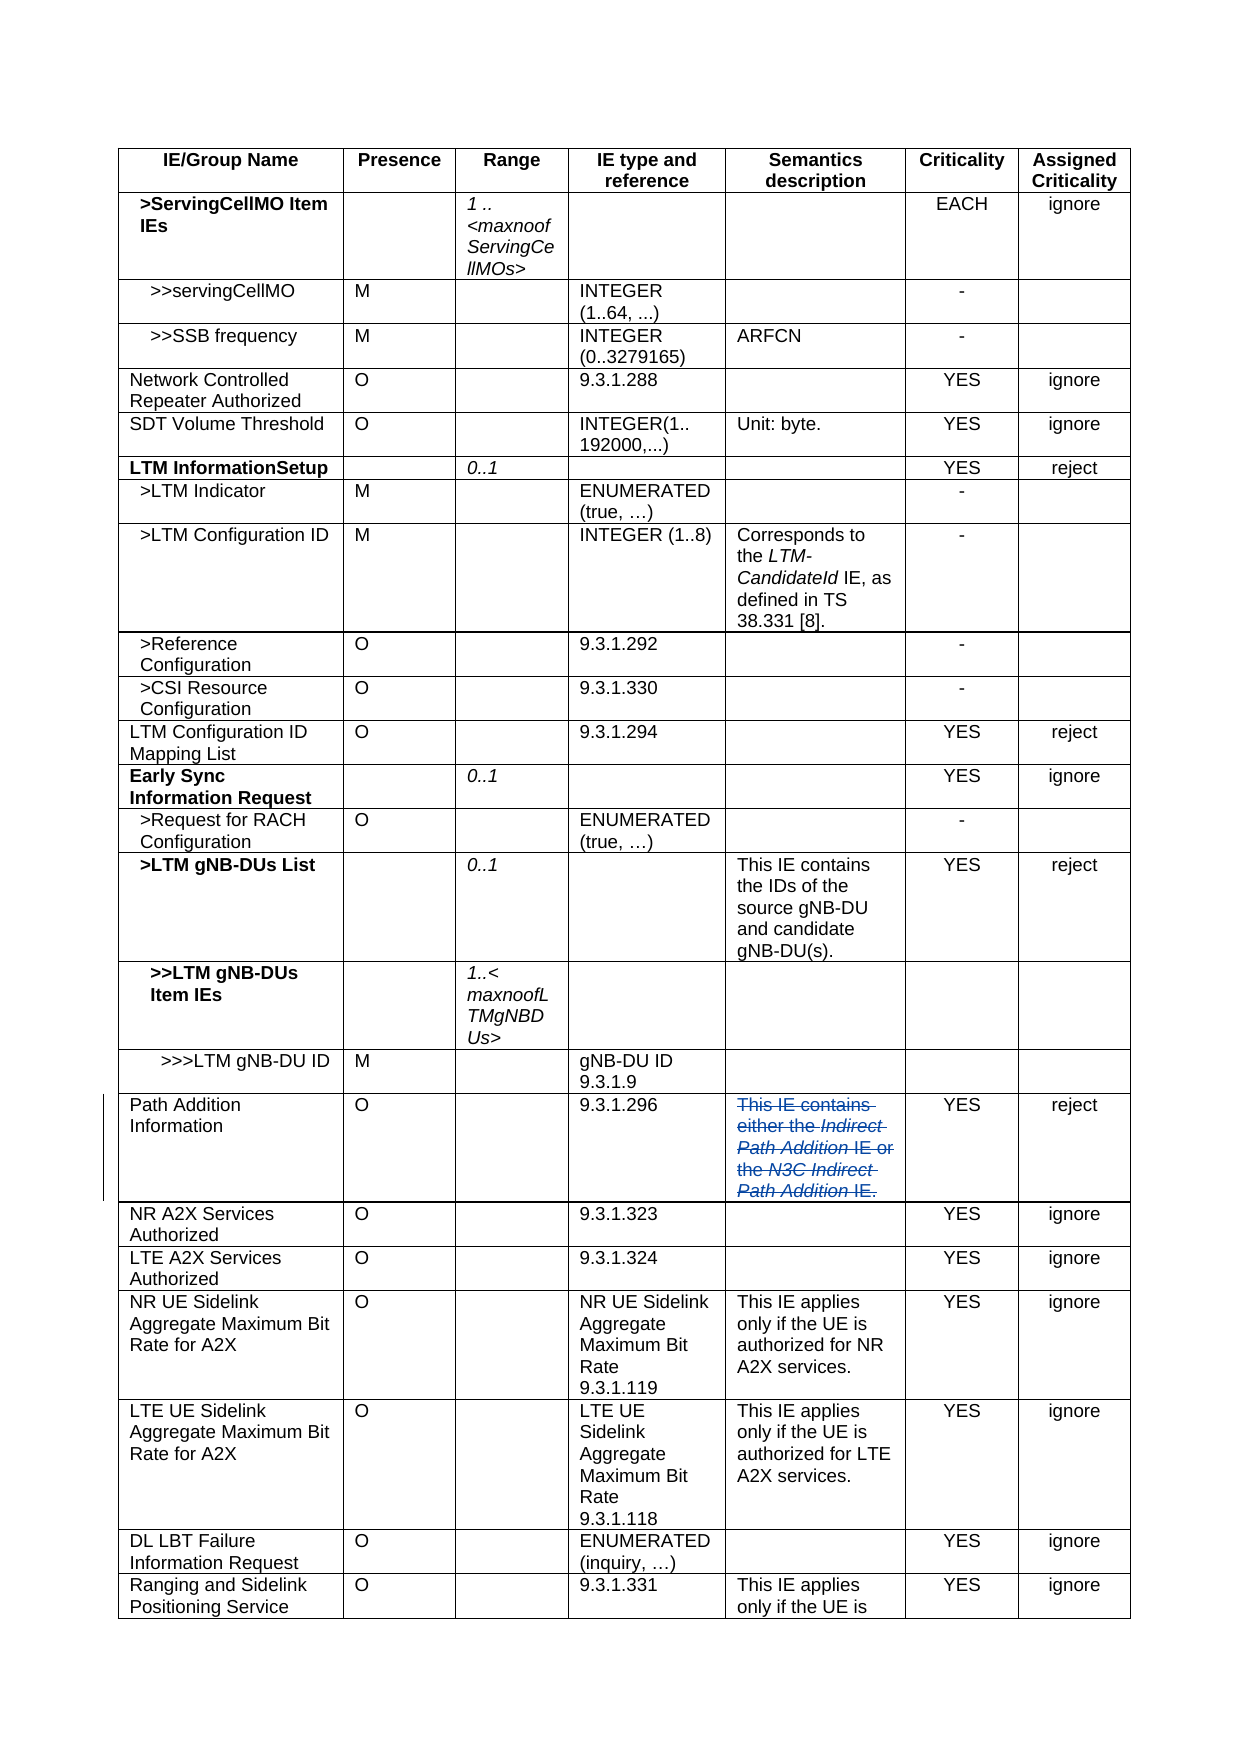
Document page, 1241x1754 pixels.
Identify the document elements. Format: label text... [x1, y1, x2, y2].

table_cell [569, 193, 725, 279]
table_cell This IE contains the IDs of the source gNB-DU and candidate gNB-DU(s). [726, 853, 905, 961]
table_cell M [344, 280, 455, 323]
table_cell [456, 524, 568, 631]
table_cell This IE applies only if the UE is authorized for NR A2X services. [726, 1291, 905, 1399]
table_header Criticality [906, 149, 1018, 192]
table_cell [456, 1400, 568, 1529]
table_cell ignore [1019, 413, 1130, 456]
table_cell [726, 677, 905, 720]
table_cell [456, 1050, 568, 1093]
table_cell ENUMERATED (inquiry, …) [569, 1530, 725, 1573]
table_cell Unit: byte. [726, 413, 905, 456]
table_cell >LTM Configuration ID [119, 524, 343, 631]
table_cell [726, 1203, 905, 1246]
table_cell >LTM gNB-DUs List [119, 853, 343, 961]
table_cell [456, 809, 568, 852]
table_cell ignore [1019, 1291, 1130, 1399]
table_cell O [344, 413, 455, 456]
table_cell 9.3.1.294 [569, 721, 725, 764]
table_cell 9.3.1.292 [569, 633, 725, 676]
table_cell >LTM Indicator [119, 480, 343, 523]
table_cell reject [1019, 1094, 1130, 1201]
table_cell [456, 677, 568, 720]
table_cell [906, 1050, 1018, 1093]
table_header IE/Group Name [119, 149, 343, 192]
table_cell LTE UE Sidelink Aggregate Maximum Bit Rate 9.3.1.118 [569, 1400, 725, 1529]
table_cell 1 .. <maxnoofServingCellMOs> [456, 193, 568, 279]
table_cell [726, 1247, 905, 1290]
table_cell [456, 1291, 568, 1399]
table_cell [569, 962, 725, 1048]
table_cell [456, 721, 568, 764]
table_cell EACH [906, 193, 1018, 279]
table_cell [726, 1094, 905, 1201]
table_cell [726, 369, 905, 412]
table_cell YES [906, 1203, 1018, 1246]
table_cell 9.3.1.296 [569, 1094, 725, 1201]
table_cell O [344, 369, 455, 412]
table_cell M [344, 324, 455, 367]
table_cell ignore [1019, 1203, 1130, 1246]
table_cell [726, 480, 905, 523]
table_cell 9.3.1.331 [569, 1574, 725, 1617]
table_cell LTM Configuration ID Mapping List [119, 721, 343, 764]
table_cell 0..1 [456, 853, 568, 961]
table_cell [344, 193, 455, 279]
table_cell [1019, 1050, 1130, 1093]
table_cell - [906, 324, 1018, 367]
table_cell ignore [1019, 1530, 1130, 1573]
table_cell YES [906, 853, 1018, 961]
table_cell ignore [1019, 765, 1130, 808]
table_cell [456, 1530, 568, 1573]
table_cell [456, 480, 568, 523]
table_cell Early Sync Information Request [119, 765, 343, 808]
table_cell [1019, 962, 1130, 1048]
table_cell YES [906, 457, 1018, 478]
table_cell [726, 457, 905, 478]
table_cell O [344, 721, 455, 764]
table_cell [1019, 809, 1130, 852]
table_cell [569, 765, 725, 808]
table_cell O [344, 1574, 455, 1617]
table_cell [726, 962, 905, 1048]
table_cell YES [906, 721, 1018, 764]
table_cell [456, 280, 568, 323]
table_cell YES [906, 413, 1018, 456]
table_cell [726, 1530, 905, 1573]
table_cell YES [906, 1574, 1018, 1617]
table_cell [456, 1247, 568, 1290]
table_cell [726, 1574, 905, 1617]
table_cell INTEGER (0..3279165) [569, 324, 725, 367]
table_cell >Reference Configuration [119, 633, 343, 676]
table_cell 9.3.1.330 [569, 677, 725, 720]
table_cell [569, 853, 725, 961]
table_cell DL LBT Failure Information Request [119, 1530, 343, 1573]
table_cell [726, 1050, 905, 1093]
table_cell 9.3.1.288 [569, 369, 725, 412]
table_cell NR UE Sidelink Aggregate Maximum Bit Rate for A2X [119, 1291, 343, 1399]
table_cell YES [906, 1291, 1018, 1399]
table_cell ignore [1019, 1574, 1130, 1617]
table_cell >Request for RACH Configuration [119, 809, 343, 852]
table_cell O [344, 1203, 455, 1246]
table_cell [119, 1574, 343, 1617]
table_cell [726, 633, 905, 676]
table_cell SDT Volume Threshold [119, 413, 343, 456]
table_cell [456, 1574, 568, 1617]
table_cell 0..1 [456, 457, 568, 478]
table_cell [1019, 677, 1130, 720]
table_cell YES [906, 1400, 1018, 1529]
table_cell LTM InformationSetup [119, 457, 343, 478]
table_cell >>LTM gNB-DUs Item IEs [119, 962, 343, 1048]
table_cell - [906, 677, 1018, 720]
table_cell NR A2X Services Authorized [119, 1203, 343, 1246]
table_cell [344, 853, 455, 961]
table_cell [456, 633, 568, 676]
table_cell - [906, 480, 1018, 523]
table_cell [726, 721, 905, 764]
table_cell >>SSB frequency [119, 324, 343, 367]
table_cell reject [1019, 457, 1130, 478]
table_cell [456, 1203, 568, 1246]
table_cell [1019, 324, 1130, 367]
table_header Assigned Criticality [1019, 149, 1130, 192]
table_cell [726, 765, 905, 808]
table_cell YES [906, 765, 1018, 808]
table_cell O [344, 809, 455, 852]
table_cell Corresponds to the LTM-CandidateId IE, as defined in TS 38.331 [8]. [726, 524, 905, 631]
table_cell >>servingCellMO [119, 280, 343, 323]
table_cell Network Controlled Repeater Authorized [119, 369, 343, 412]
table_header IE type and reference [569, 149, 725, 192]
table_cell - [906, 809, 1018, 852]
table_cell [1019, 524, 1130, 631]
table_cell [344, 457, 455, 478]
table_cell This IE applies only if the UE is authorized for LTE A2X services. [726, 1400, 905, 1529]
table_cell ignore [1019, 1247, 1130, 1290]
table_cell M [344, 1050, 455, 1093]
table_cell 0..1 [456, 765, 568, 808]
table_cell gNB-DU ID 9.3.1.9 [569, 1050, 725, 1093]
table_cell M [344, 480, 455, 523]
table_cell INTEGER (1..64, ...) [569, 280, 725, 323]
table_cell O [344, 1400, 455, 1529]
table_cell >>>LTM gNB-DU ID [119, 1050, 343, 1093]
table_cell O [344, 1530, 455, 1573]
table_cell [456, 1094, 568, 1201]
table_cell O [344, 677, 455, 720]
table_cell [726, 280, 905, 323]
table_cell ENUMERATED (true, …) [569, 809, 725, 852]
table_cell - [906, 280, 1018, 323]
table_cell YES [906, 1094, 1018, 1201]
table_cell 9.3.1.323 [569, 1203, 725, 1246]
table_cell LTE A2X Services Authorized [119, 1247, 343, 1290]
table_cell LTE UE Sidelink Aggregate Maximum Bit Rate for A2X [119, 1400, 343, 1529]
table_cell O [344, 1094, 455, 1201]
table_cell ignore [1019, 193, 1130, 279]
table_cell ARFCN [726, 324, 905, 367]
table_header Range [456, 149, 568, 192]
table_cell [726, 193, 905, 279]
table_cell - [906, 633, 1018, 676]
table_cell O [344, 1247, 455, 1290]
table_cell reject [1019, 853, 1130, 961]
table_cell O [344, 1291, 455, 1399]
table_header Presence [344, 149, 455, 192]
table_cell ignore [1019, 1400, 1130, 1529]
table_cell O [344, 633, 455, 676]
table_cell 9.3.1.324 [569, 1247, 725, 1290]
table_cell [906, 962, 1018, 1048]
table_cell M [344, 524, 455, 631]
table_cell [456, 324, 568, 367]
table_cell >CSI Resource Configuration [119, 677, 343, 720]
table_cell NR UE Sidelink Aggregate Maximum Bit Rate 9.3.1.119 [569, 1291, 725, 1399]
table_cell [1019, 280, 1130, 323]
table_cell [1019, 633, 1130, 676]
table_cell [456, 369, 568, 412]
table_cell [569, 457, 725, 478]
table_cell 1..< maxnoofLTMgNBDUs> [456, 962, 568, 1048]
table_cell ignore [1019, 369, 1130, 412]
table_cell [1019, 480, 1130, 523]
table_cell [456, 413, 568, 456]
table_cell YES [906, 1247, 1018, 1290]
table_cell INTEGER (1..8) [569, 524, 725, 631]
table_cell [344, 765, 455, 808]
table_cell YES [906, 369, 1018, 412]
table_header Semantics description [726, 149, 905, 192]
table_cell [726, 809, 905, 852]
table_cell ENUMERATED (true, …) [569, 480, 725, 523]
table_cell YES [906, 1530, 1018, 1573]
table_cell Path Addition Information [119, 1094, 343, 1201]
table_cell INTEGER(1.. 192000,...) [569, 413, 725, 456]
table_cell [344, 962, 455, 1048]
table_cell >ServingCellMO Item IEs [119, 193, 343, 279]
table_cell reject [1019, 721, 1130, 764]
table_cell - [906, 524, 1018, 631]
